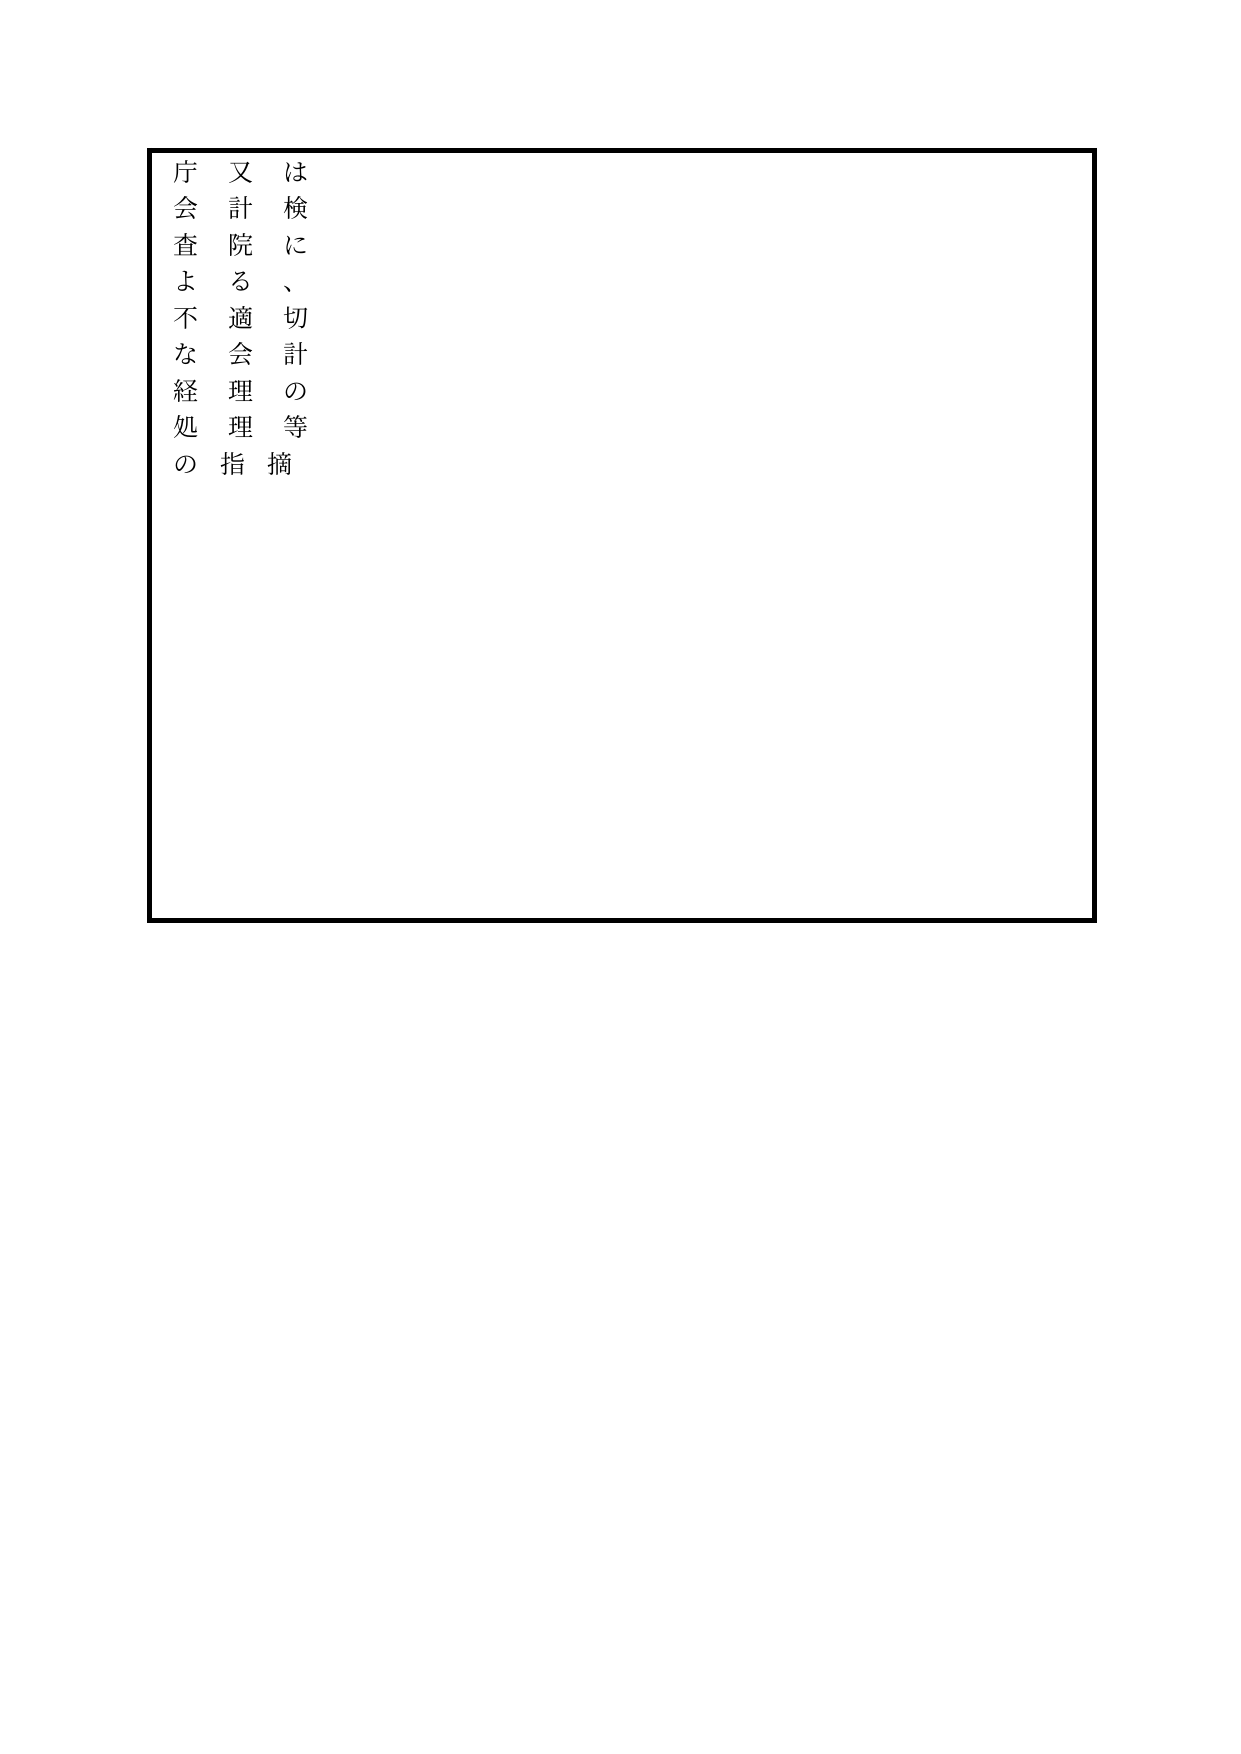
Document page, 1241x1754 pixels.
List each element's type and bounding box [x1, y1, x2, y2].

table_cell [341, 153, 1092, 918]
table_cell [152, 153, 341, 918]
